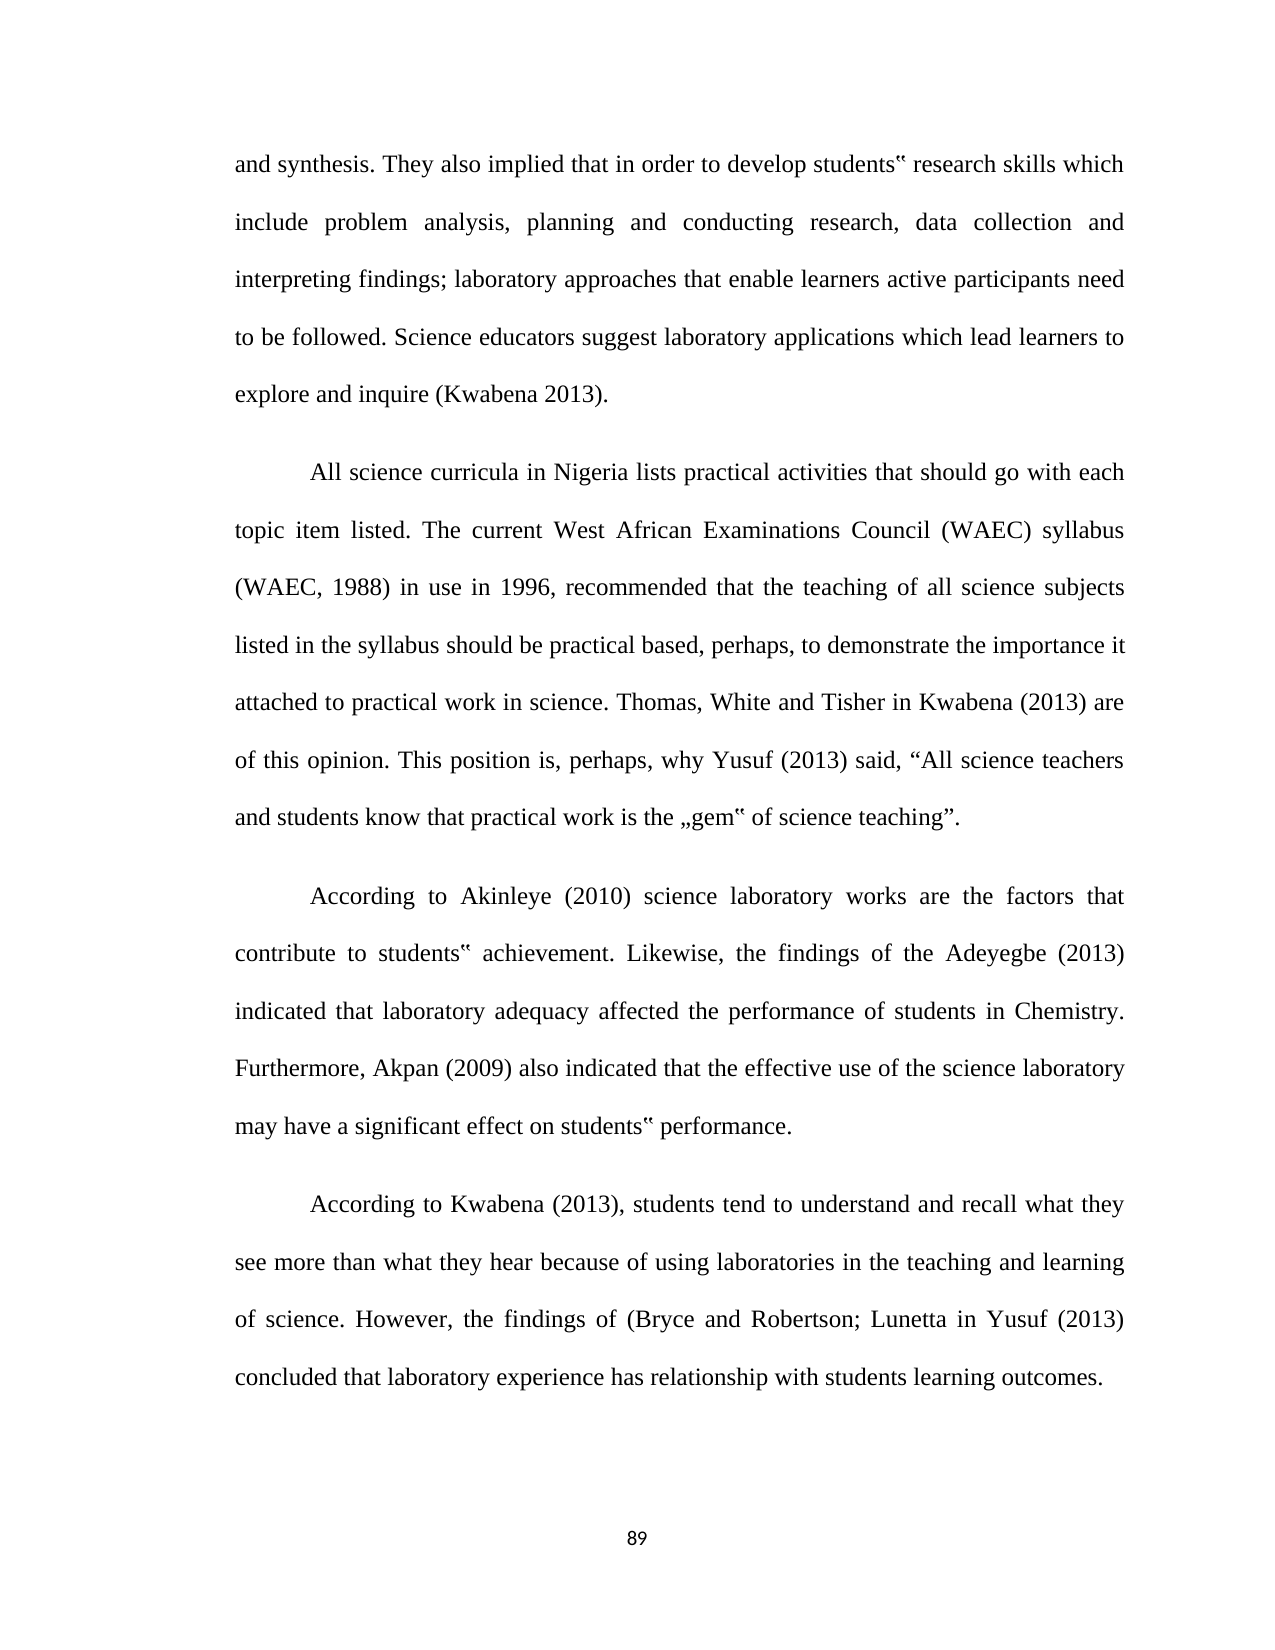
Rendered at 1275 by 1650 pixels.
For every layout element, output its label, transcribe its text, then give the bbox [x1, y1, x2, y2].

text According to Akinleye (2010) science laboratory works are the factors that contribute to students‟ achievement. Likewise, the findings of the Adeyegbe (2013) indicated that laboratory adequacy affected the performance of students in Chemistry. Furthermore, Akpan (2009) also indicated that the effective use of the science laboratory may have a significant effect on students‟ performance. [234, 881, 1125, 1139]
text According to Kwabena (2013), students tend to understand and recall what they see more than what they hear because of using laboratories in the teaching and learning of science. However, the findings of (Bryce and Robertson; Lunetta in Yusuf (2013) concluded that laboratory experience has relationship with students learning outcomes. [234, 1189, 1125, 1391]
text All science curricula in Nigeria lists practical activities that should go with each topic item listed. The current West African Examinations Council (WAEC) syllabus (WAEC, 1988) in use in 1996, recommended that the teaching of all science subjects listed in the syllabus should be practical based, perhaps, to demonstrate the importance it attached to practical work in science. Thomas, White and Tisher in Kwabena (2013) are of this opinion. This position is, perhaps, why Yusuf (2013) said, “All science teachers and students know that practical work is the „gem‟ of science teaching”. [234, 457, 1125, 831]
text and synthesis. They also implied that in order to develop students‟ research skills which include problem analysis, planning and conducting research, data collection and interpreting findings; laboratory approaches that enable learners active participants need to be followed. Science educators suggest laboratory applications which lead learners to explore and inquire (Kwabena 2013). [234, 149, 1125, 408]
